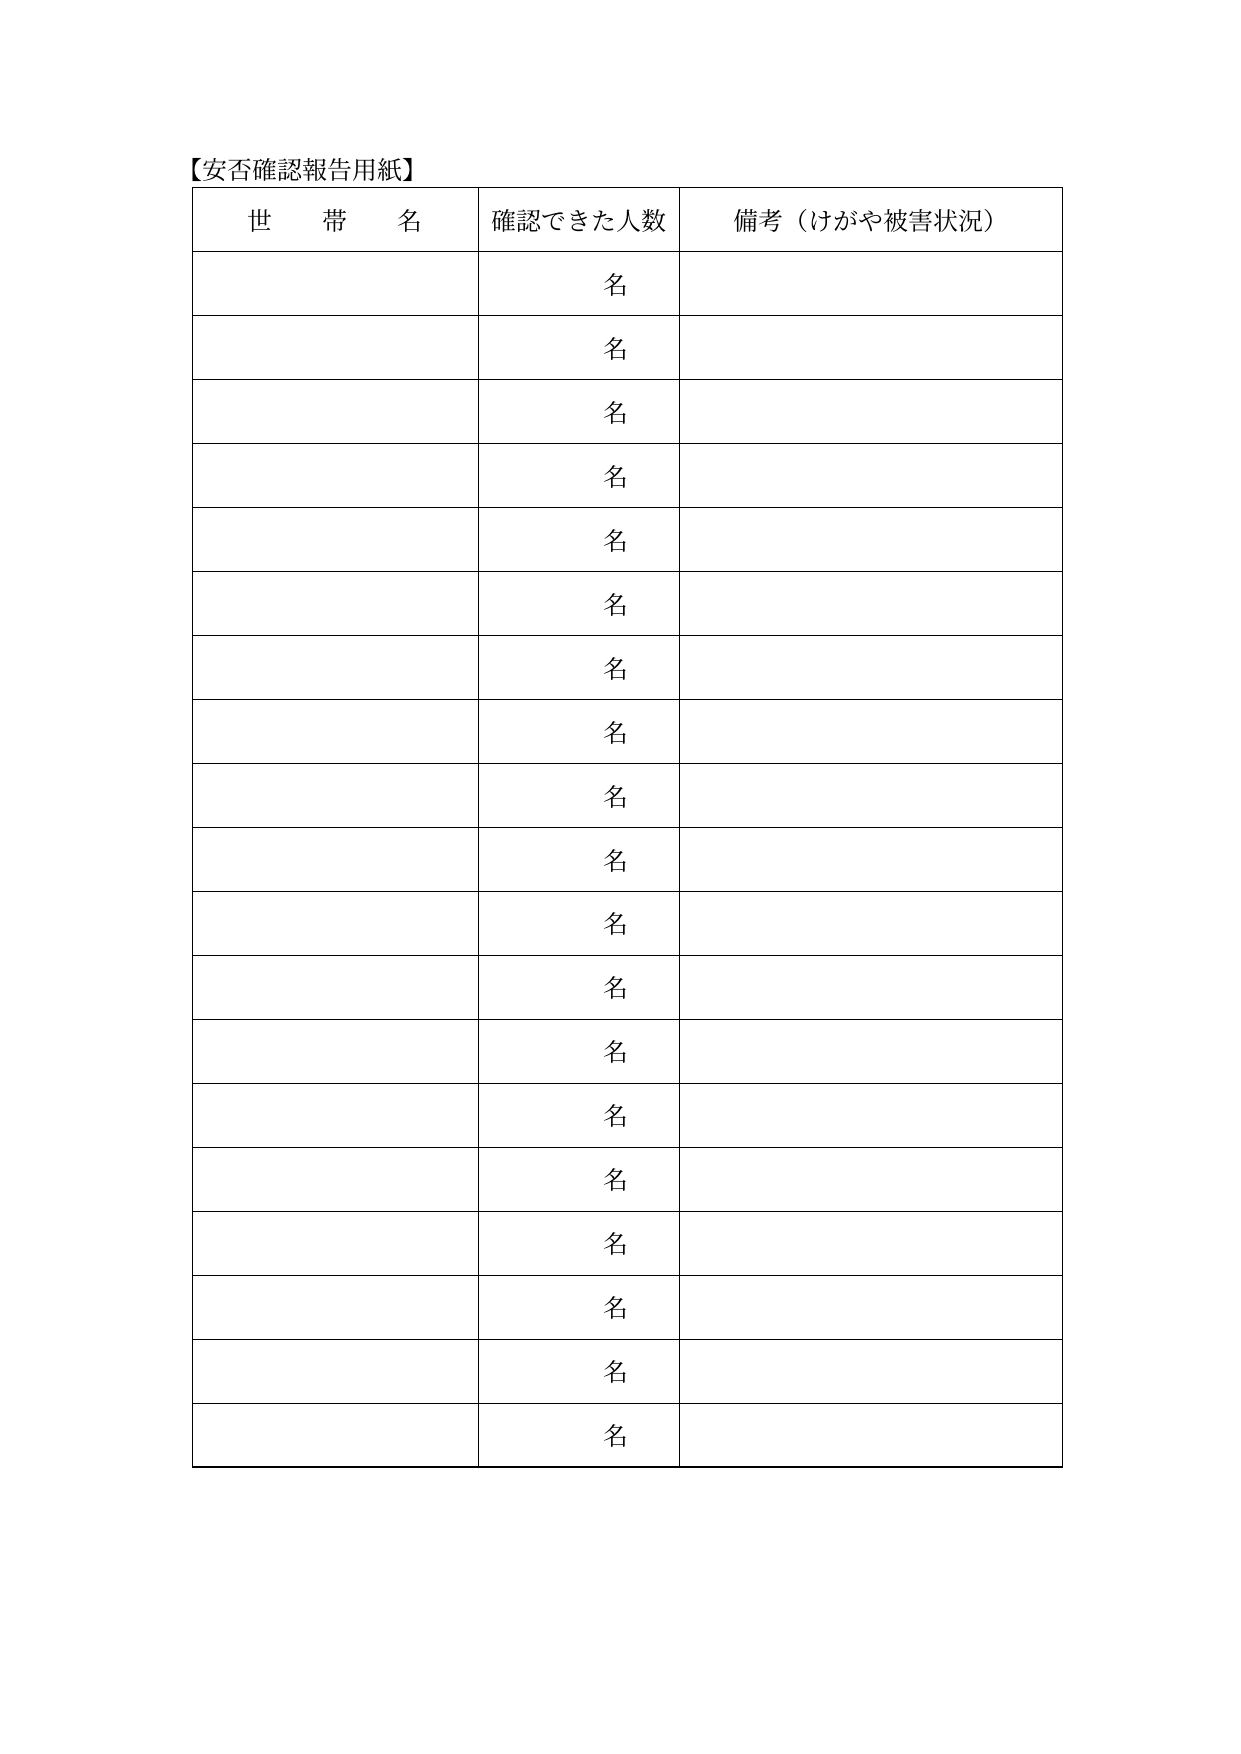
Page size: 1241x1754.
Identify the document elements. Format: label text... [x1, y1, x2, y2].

table_cell [680, 316, 1062, 379]
table_cell [680, 956, 1062, 1019]
table_cell [193, 1276, 478, 1338]
table_header 確認できた人数 [479, 188, 679, 251]
table_cell 名 [479, 1020, 679, 1083]
table_cell [193, 572, 478, 635]
table_cell [193, 316, 478, 379]
table_cell 名 [479, 316, 679, 379]
table_cell [680, 1148, 1062, 1211]
table_cell [680, 1084, 1062, 1147]
table_cell 名 [479, 380, 679, 443]
table_cell [680, 1212, 1062, 1274]
table_cell [680, 1340, 1062, 1402]
table_cell [680, 828, 1062, 891]
table_cell 名 [479, 1276, 679, 1338]
table_cell 名 [479, 508, 679, 571]
table_cell [193, 1404, 478, 1466]
table_cell [680, 380, 1062, 443]
table_cell [193, 1020, 478, 1083]
table_cell [680, 508, 1062, 571]
table_cell 名 [479, 1212, 679, 1274]
table_cell [193, 444, 478, 507]
table_cell [193, 1212, 478, 1274]
table_cell 名 [479, 700, 679, 763]
table_cell [193, 1084, 478, 1147]
table_cell [680, 252, 1062, 315]
table_cell [680, 1404, 1062, 1466]
table_header 世 帯 名 [193, 188, 478, 251]
table_cell [680, 636, 1062, 699]
table_cell 名 [479, 572, 679, 635]
table_cell [680, 892, 1062, 955]
table_cell [680, 700, 1062, 763]
text 【安否確認報告用紙】 [177, 150, 1063, 187]
table_cell [193, 1340, 478, 1402]
table_cell 名 [479, 1340, 679, 1402]
table_cell [193, 956, 478, 1019]
table_cell [193, 380, 478, 443]
table_cell 名 [479, 764, 679, 827]
table_cell [680, 444, 1062, 507]
table_cell [680, 1020, 1062, 1083]
table_cell [680, 572, 1062, 635]
table_cell [193, 1148, 478, 1211]
table_cell 名 [479, 444, 679, 507]
table_cell 名 [479, 636, 679, 699]
table_cell [680, 1276, 1062, 1338]
table_cell [193, 636, 478, 699]
table_cell 名 [479, 1084, 679, 1147]
table_cell 名 [479, 1404, 679, 1466]
table_cell [680, 764, 1062, 827]
table_cell [193, 828, 478, 891]
table_cell 名 [479, 892, 679, 955]
table_cell [193, 700, 478, 763]
table_cell 名 [479, 252, 679, 315]
table_cell [193, 764, 478, 827]
table_header 備考（けがや被害状況） [680, 188, 1062, 251]
table_cell [193, 892, 478, 955]
table_cell 名 [479, 956, 679, 1019]
table_cell 名 [479, 1148, 679, 1211]
table_cell [193, 508, 478, 571]
table_cell [193, 252, 478, 315]
table_cell 名 [479, 828, 679, 891]
